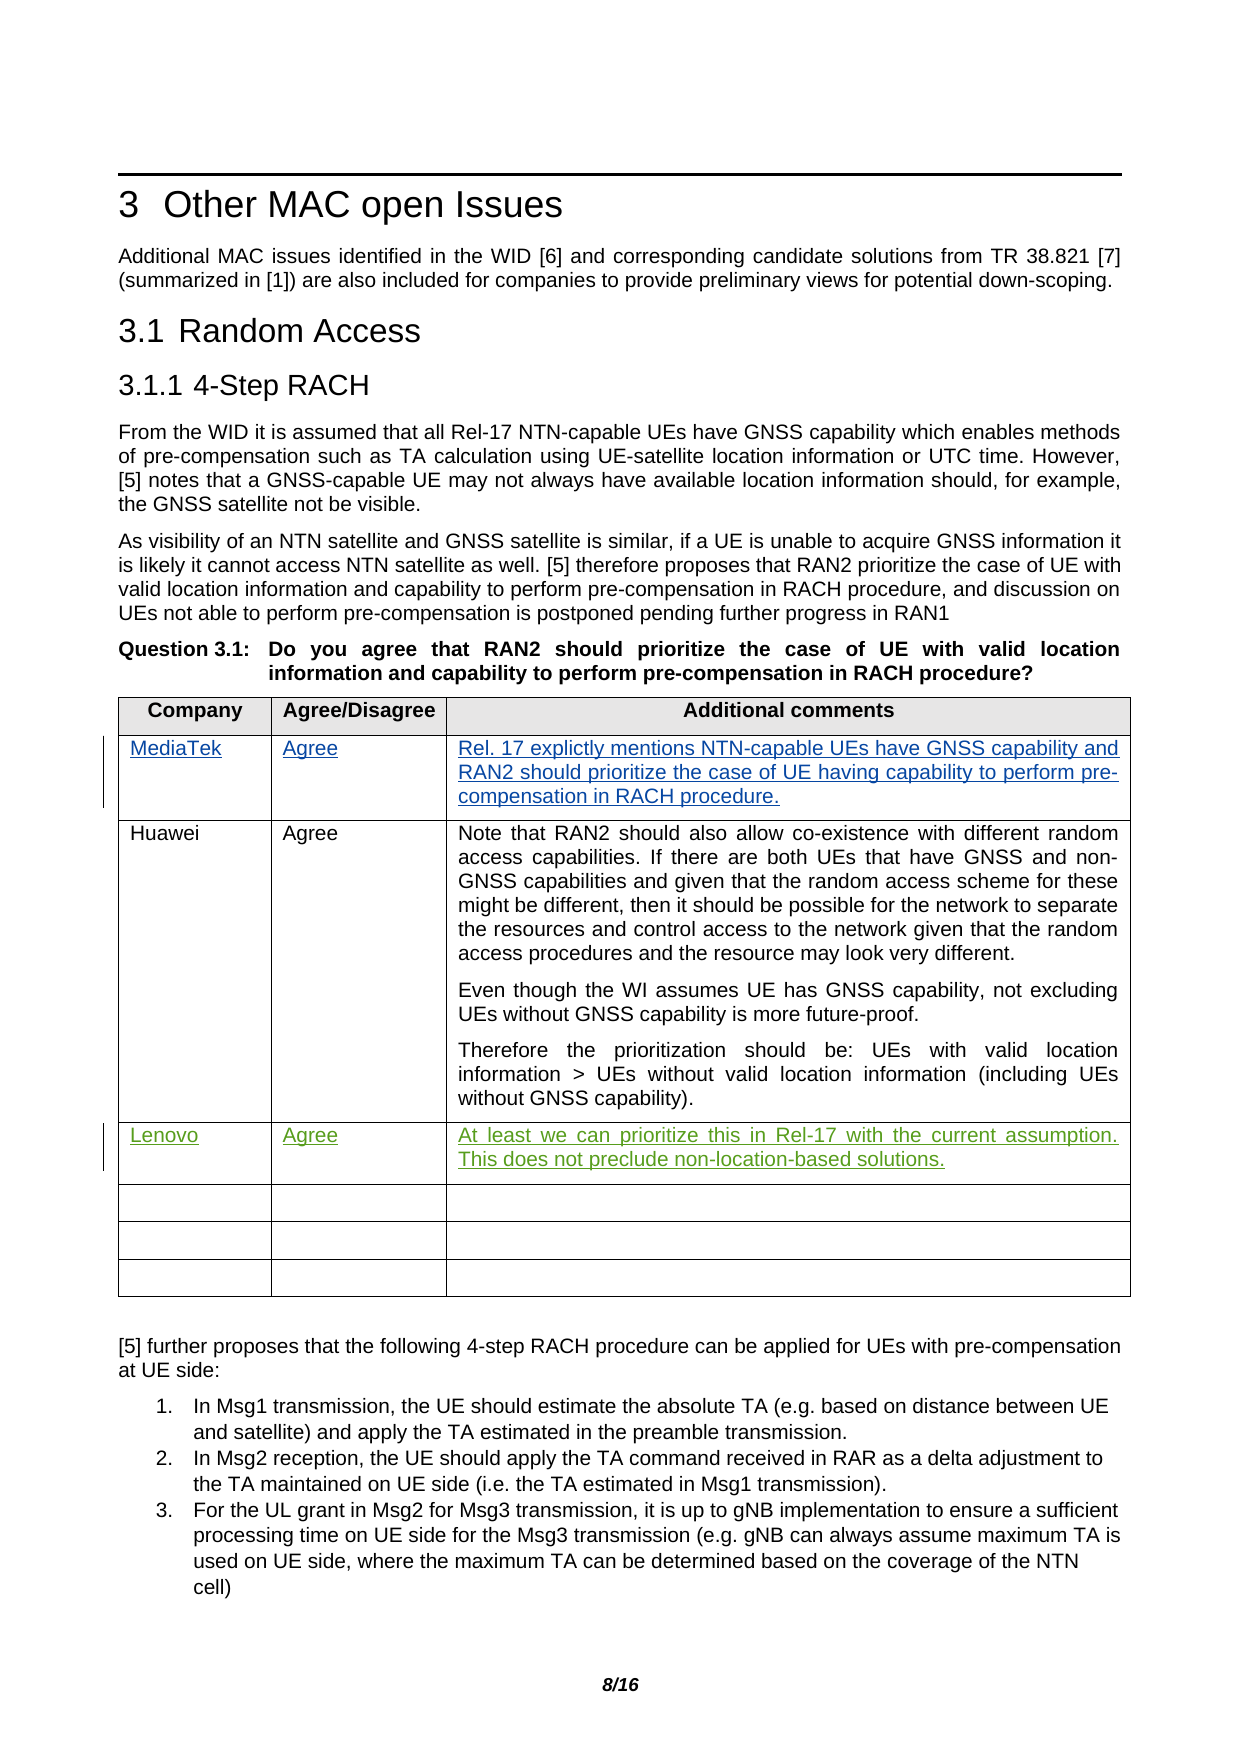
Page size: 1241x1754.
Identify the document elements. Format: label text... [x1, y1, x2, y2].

table_cell [447, 1123, 1130, 1184]
text As visibility of an NTN satellite and GNSS satellite is similar, if a UE is unable to acquire GNSS information it is likely it cannot access NTN satellite as well. [5] therefore proposes that RAN2 prioritize the case of UE with valid location information and capability to perform pre-compensation in RACH procedure, and discussion on UEs not able to perform pre-compensation is postponed pending further progress in RAN1 [118, 528, 1122, 624]
table_cell Huawei [119, 821, 271, 1122]
table_header Additional comments [447, 698, 1130, 735]
table_cell [447, 1222, 1130, 1259]
subtitle 4-Step RACH [118, 368, 1122, 401]
table_cell [447, 1260, 1130, 1296]
table_cell [272, 1260, 446, 1296]
table_cell Note that RAN2 should also allow co-existence with different random access capabilities. If there are both UEs that have GNSS and non-GNSS capabilities and given that the random access scheme for these might be different, then it should be possible for the network to separate the resources and control access to the network given that the random access procedures and the resource may look very different. Even though the WI assumes UE has GNSS capability, not excluding UEs without GNSS capability is more future-proof. Therefore the prioritization should be: UEs with valid location information > UEs without valid location information (including UEs without GNSS capability). [447, 821, 1130, 1122]
subtitle Other MAC open Issues [118, 176, 1122, 225]
table_cell [272, 1123, 446, 1184]
table_cell [272, 1222, 446, 1259]
text Additional MAC issues identified in the WID [6] and corresponding candidate solutions from TR 38.821 [7] (summarized in [1]) are also included for companies to provide preliminary views for potential down-scoping. [118, 244, 1122, 292]
table_cell [447, 1185, 1130, 1221]
table_cell [119, 1222, 271, 1259]
table_header Company [119, 698, 271, 735]
text From the WID it is assumed that all Rel-17 NTN-capable UEs have GNSS capability which enables methods of pre-compensation such as TA calculation using UE-satellite location information or UTC time. However, [5] notes that a GNSS-capable UE may not always have available location information should, for example, the GNSS satellite not be visible. [118, 420, 1122, 516]
table_cell [119, 1185, 271, 1221]
table_cell [119, 1123, 271, 1184]
table_cell [119, 736, 271, 820]
table_cell [272, 1185, 446, 1221]
subtitle Random Access [118, 311, 1122, 349]
table_cell [447, 736, 1130, 820]
table_header Agree/Disagree [272, 698, 446, 735]
text [5] further proposes that the following 4-step RACH procedure can be applied for UEs with pre-compensation at UE side: [118, 1334, 1122, 1382]
table_cell [272, 736, 446, 820]
table_cell Agree [272, 821, 446, 1122]
text Question 3.1: Do you agree that RAN2 should prioritize the case of UE with valid location information and capability to perform pre-compensation in RACH procedure? [118, 637, 1122, 685]
table_cell [119, 1260, 271, 1296]
